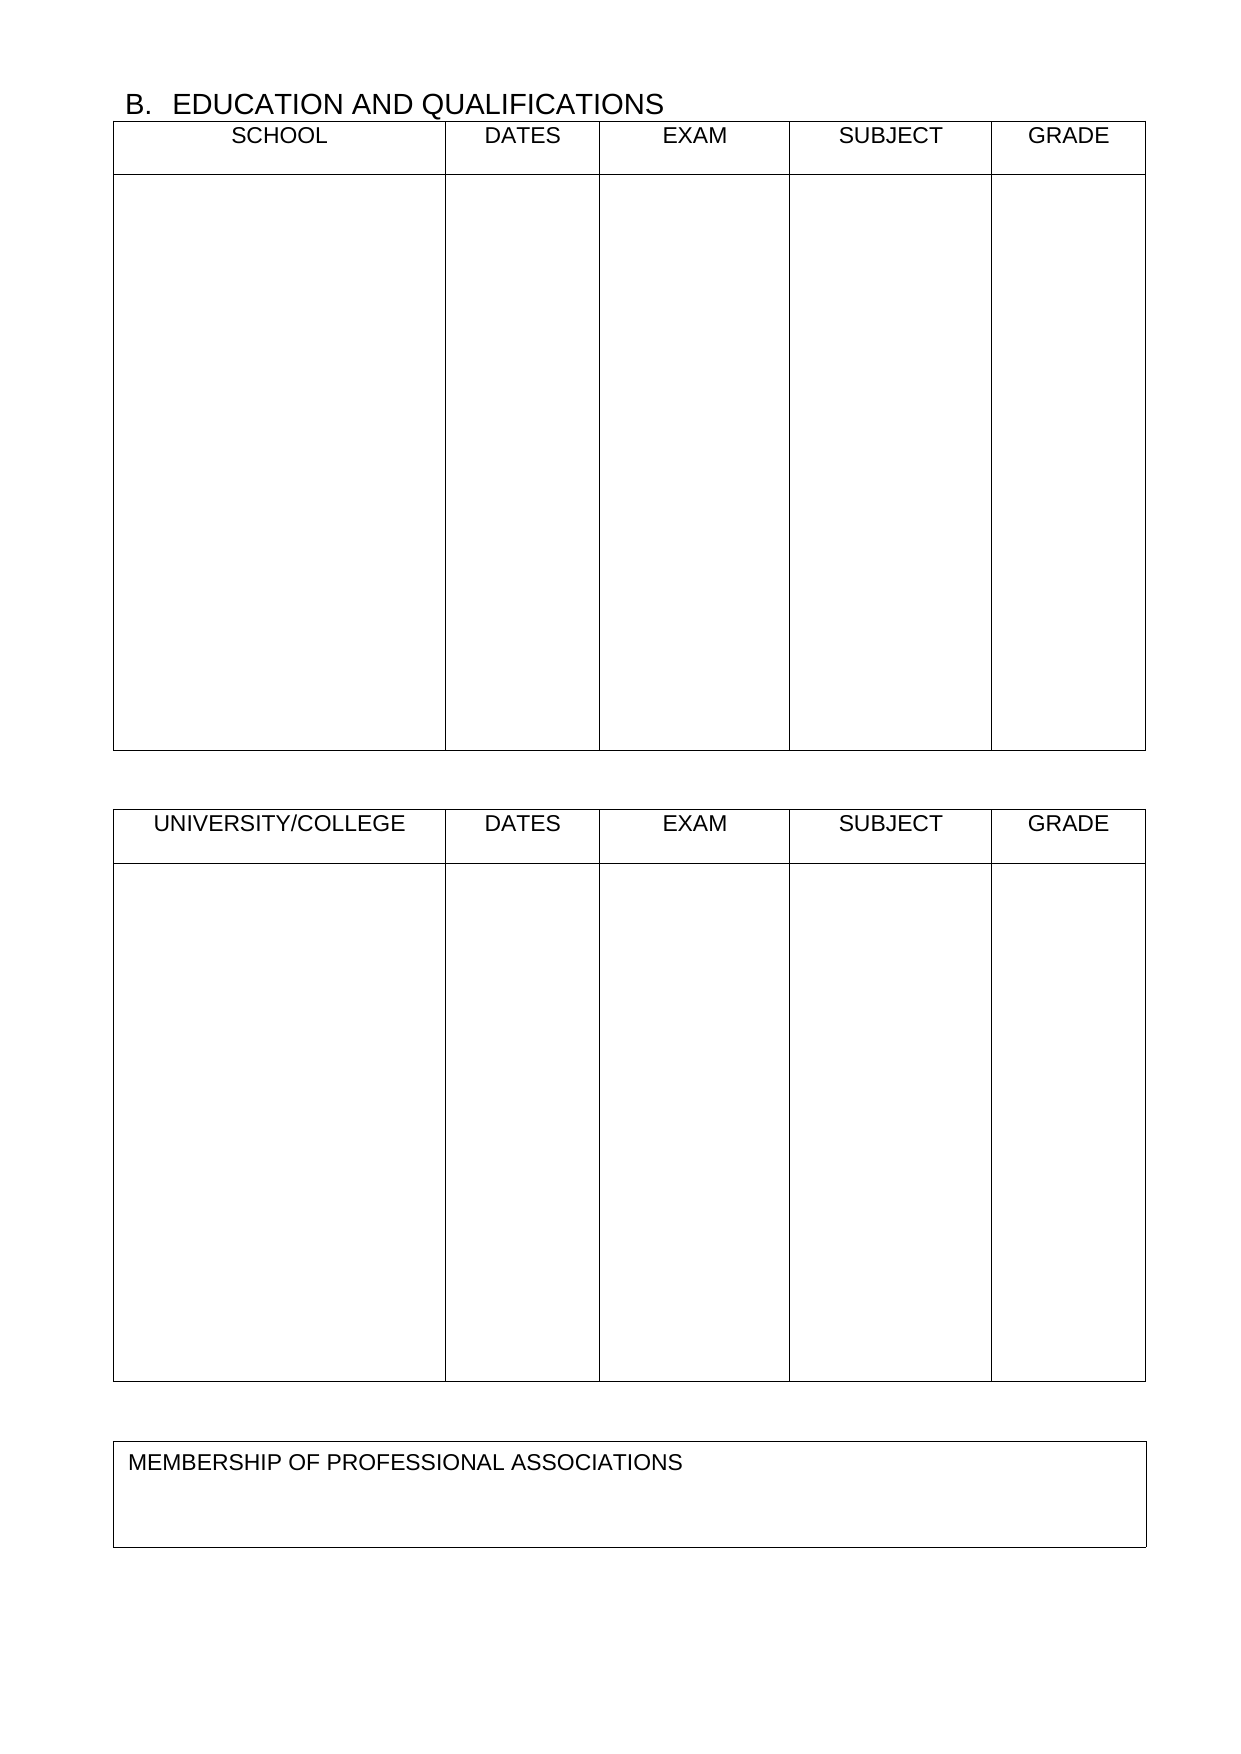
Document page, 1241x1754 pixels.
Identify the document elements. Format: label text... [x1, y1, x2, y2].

subtitle EDUCATION AND QUALIFICATIONS [125, 87, 1134, 121]
table_cell [114, 175, 445, 750]
table_header GRADE [992, 122, 1145, 174]
table_header EXAM [600, 122, 789, 174]
table_cell [600, 864, 789, 1381]
table_header DATES [446, 810, 599, 863]
table_header SCHOOL [114, 122, 445, 174]
table_header SUBJECT [790, 122, 991, 174]
table_cell [790, 175, 991, 750]
table_header DATES [446, 122, 599, 174]
table_cell [446, 175, 599, 750]
table_header UNIVERSITY/COLLEGE [114, 810, 445, 863]
table_cell [600, 175, 789, 750]
table_header GRADE [992, 810, 1145, 863]
table_header EXAM [600, 810, 789, 863]
table_cell [446, 864, 599, 1381]
table_cell [114, 864, 445, 1381]
table_cell [992, 175, 1145, 750]
table_cell [790, 864, 991, 1381]
table_cell [992, 864, 1145, 1381]
table_header SUBJECT [790, 810, 991, 863]
